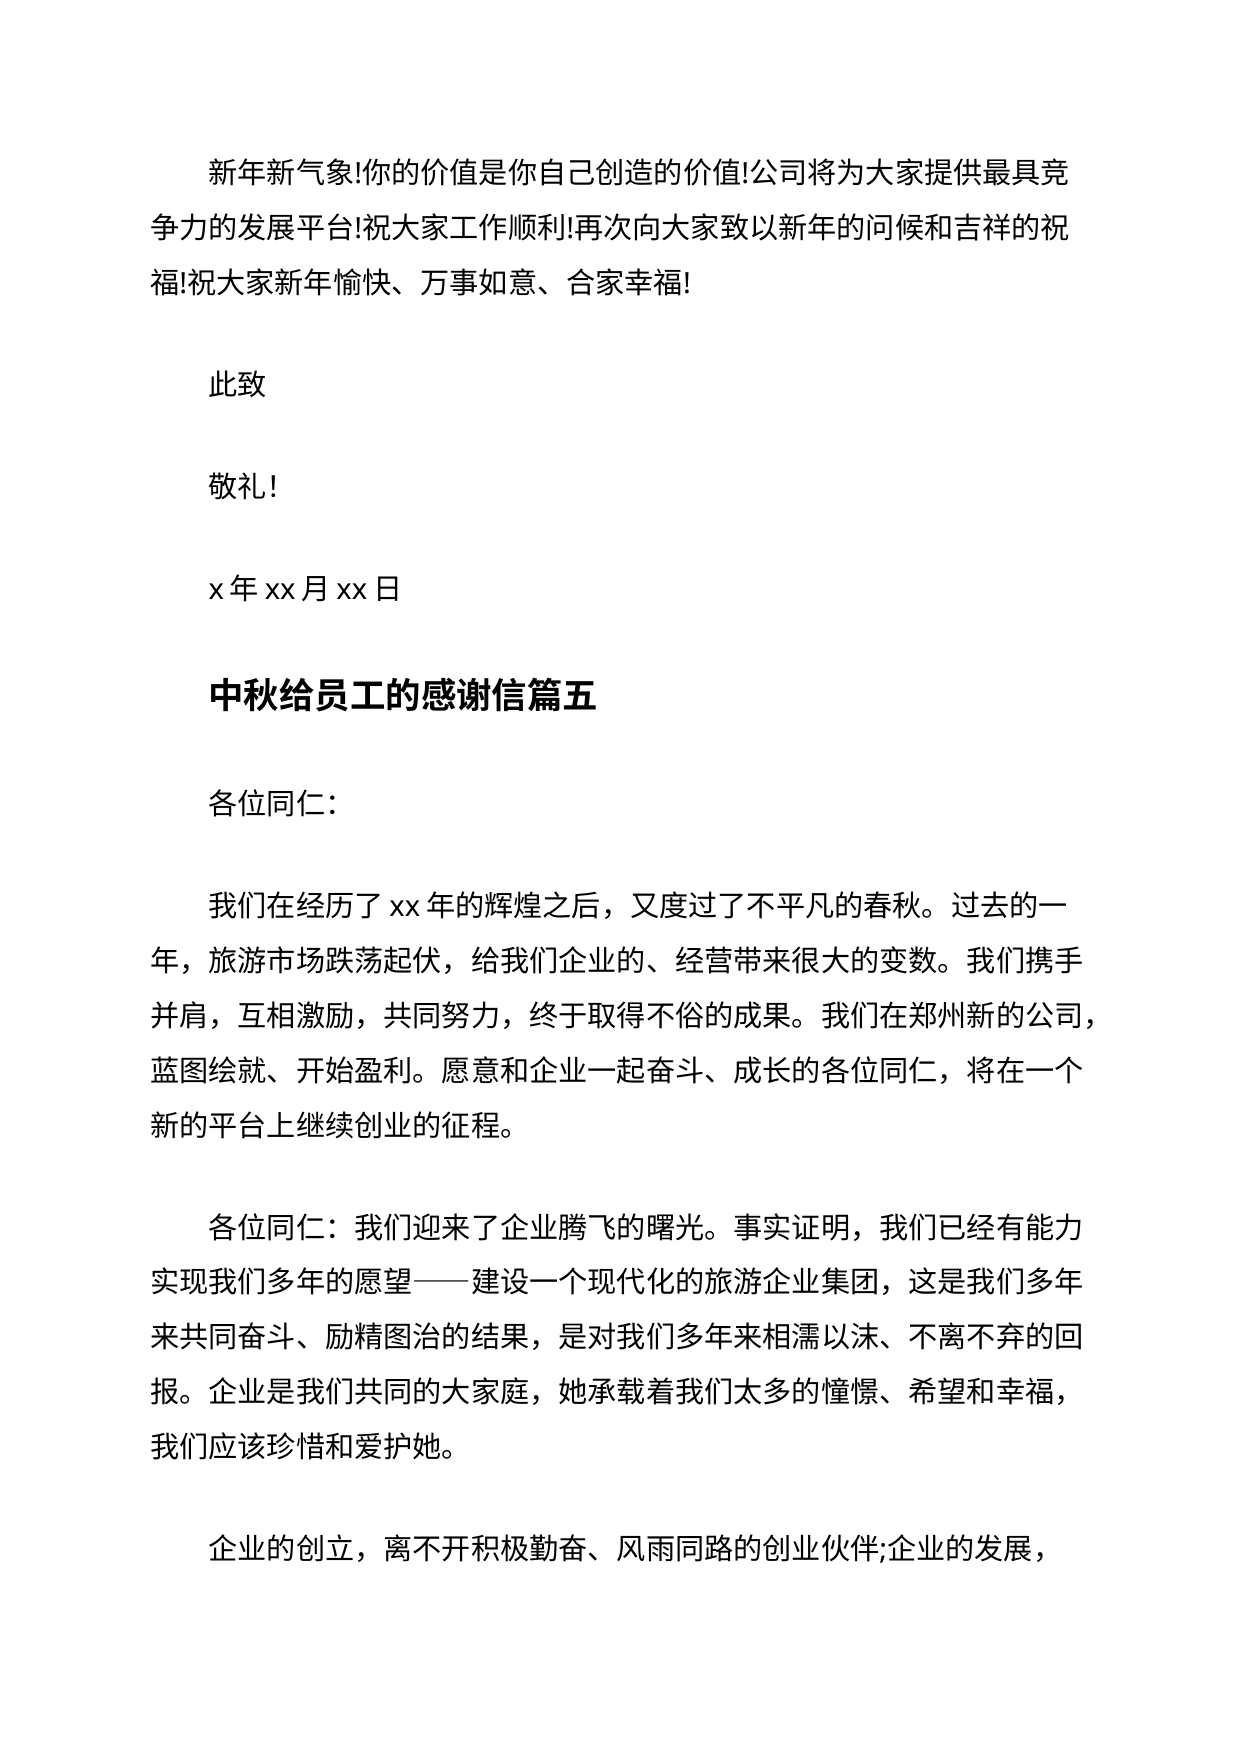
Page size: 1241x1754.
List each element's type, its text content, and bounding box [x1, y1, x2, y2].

text x年xx月xx日 [150, 566, 1090, 608]
text 此致 [150, 362, 1090, 404]
text 新年新气象!你的价值是你自己创造的价值!公司将为大家提供最具竞争力的发展平台!祝大家工作顺利!再次向大家致以新年的问候和吉祥的祝福!祝大家新年愉快、万事如意、合家幸福! [150, 150, 1090, 302]
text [150, 1526, 1090, 1568]
text 各位同仁： [150, 781, 1090, 823]
text 我们在经历了xx年的辉煌之后，又度过了不平凡的春秋。过去的一年，旅游市场跌荡起伏，给我们企业的、经营带来很大的变数。我们携手并肩，互相激励，共同努力，终于取得不俗的成果。我们在郑州新的公司，蓝图绘就、开始盈利。愿意和企业一起奋斗、成长的各位同仁，将在一个新的平台上继续创业的征程。 [150, 883, 1090, 1145]
text 中秋给员工的感谢信篇五 [150, 667, 1090, 719]
text 各位同仁：我们迎来了企业腾飞的曙光。事实证明，我们已经有能力实现我们多年的愿望——建设一个现代化的旅游企业集团，这是我们多年来共同奋斗、励精图治的结果，是对我们多年来相濡以沫、不离不弃的回报。企业是我们共同的大家庭，她承载着我们太多的憧憬、希望和幸福，我们应该珍惜和爱护她。 [150, 1204, 1090, 1466]
text 敬礼！ [150, 464, 1090, 506]
